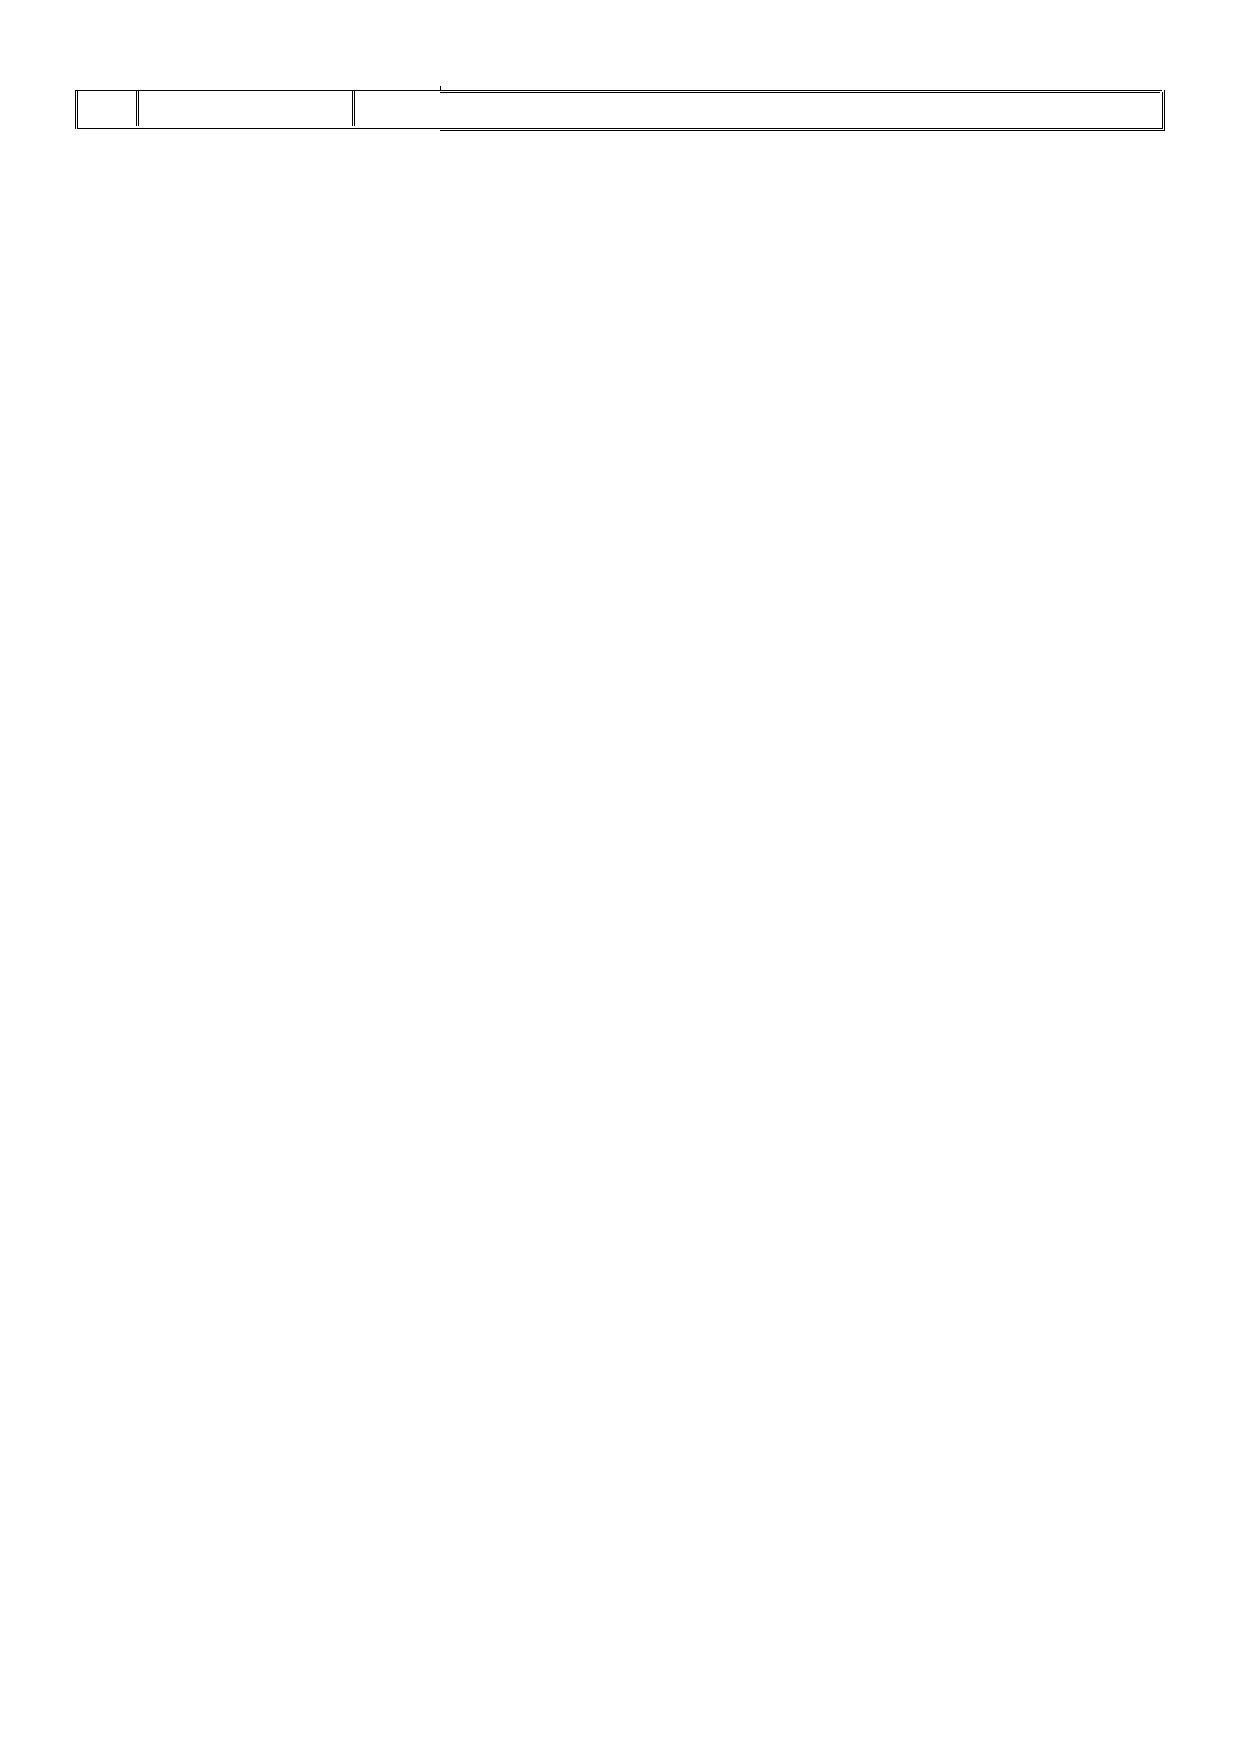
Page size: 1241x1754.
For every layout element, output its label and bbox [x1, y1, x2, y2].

table_cell [440, 90, 1164, 128]
